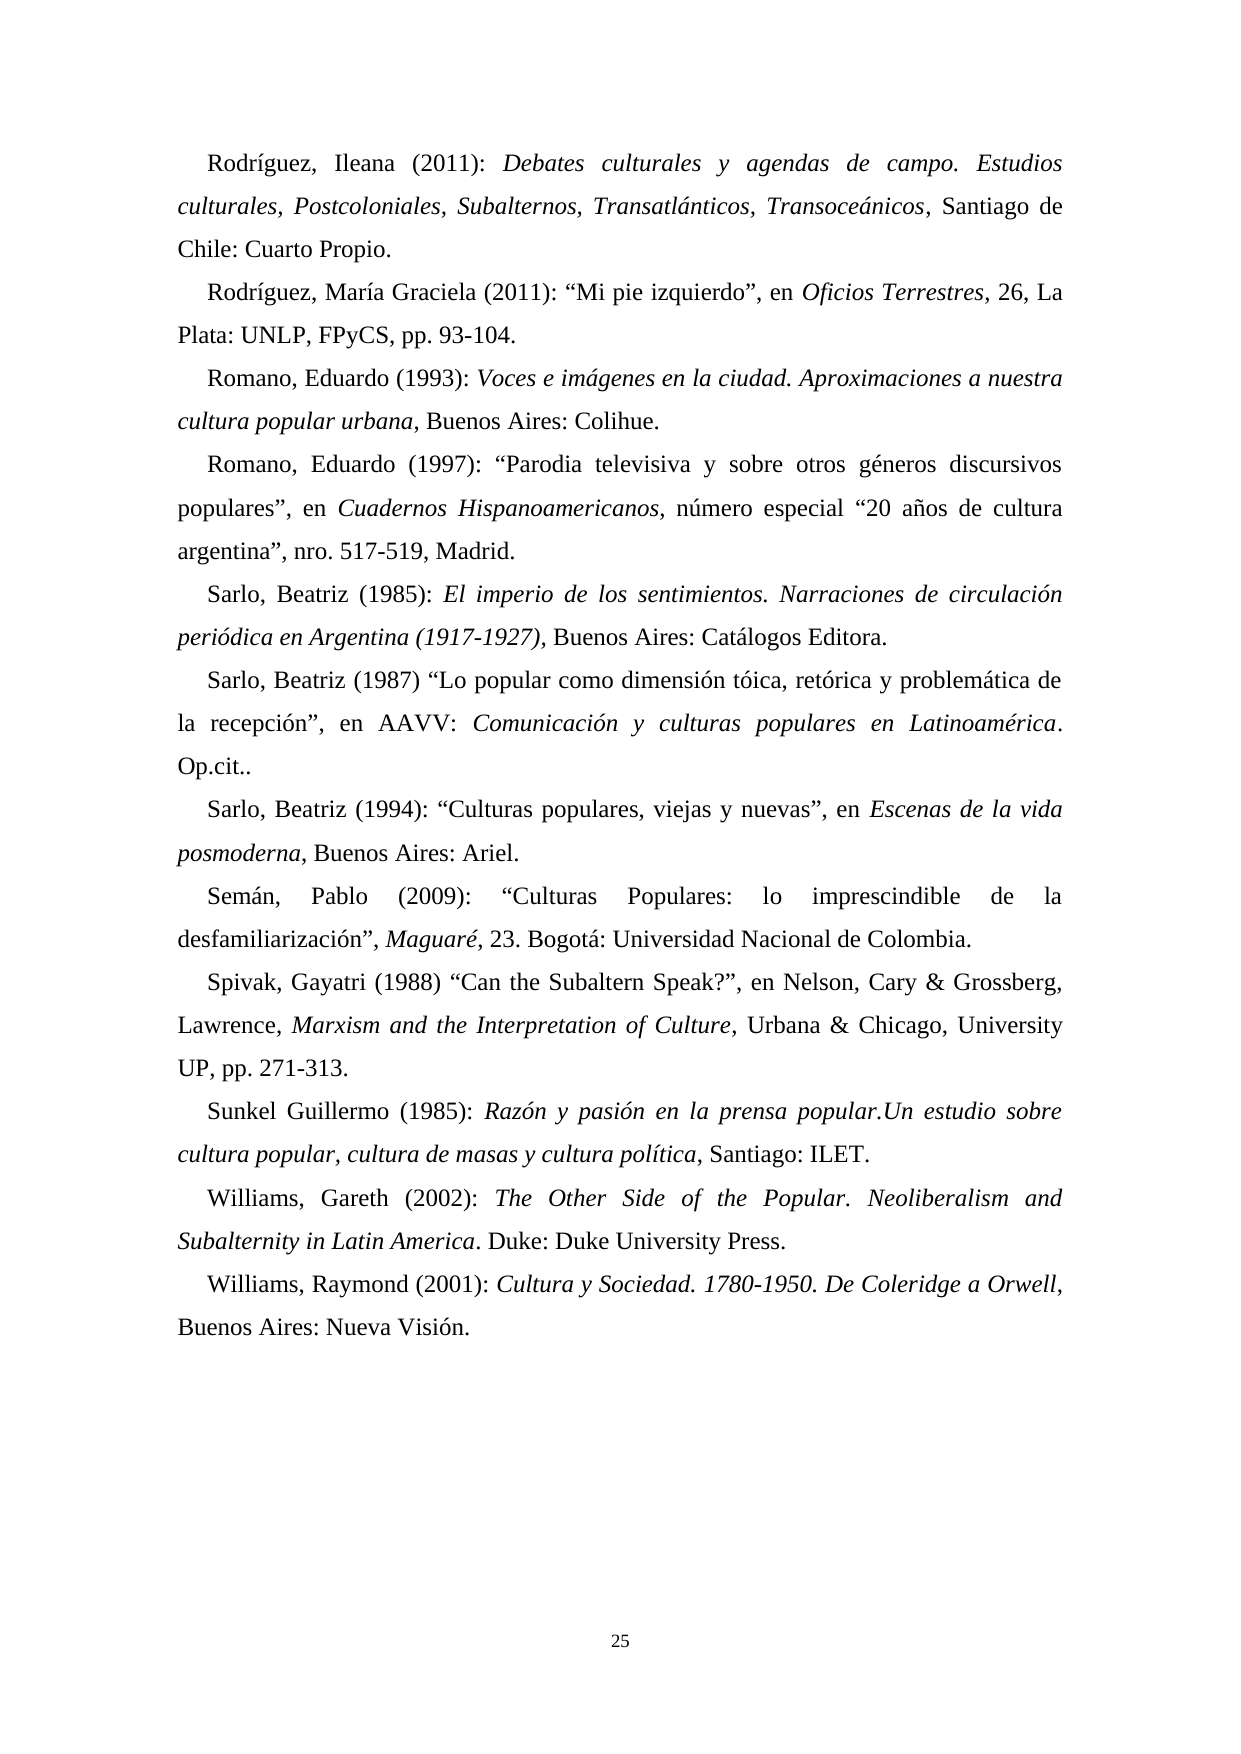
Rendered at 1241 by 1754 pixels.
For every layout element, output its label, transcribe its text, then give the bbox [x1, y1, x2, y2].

text Williams, Gareth (2002): The Other Side of the Popular. Neoliberalism and Subalternity in Latin America. Duke: Duke University Press. [177, 1183, 1063, 1254]
text Williams, Raymond (2001): Cultura y Sociedad. 1780-1950. De Coleridge a Orwell, Buenos Aires: Nueva Visión. [177, 1269, 1063, 1341]
text Spivak, Gayatri (1988) “Can the Subaltern Speak?”, en Nelson, Cary & Grossberg, Lawrence, Marxism and the Interpretation of Culture, Urbana & Chicago, University UP, pp. 271-313. [177, 967, 1063, 1082]
text Romano, Eduardo (1993): Voces e imágenes en la ciudad. Aproximaciones a nuestra cultura popular urbana, Buenos Aires: Colihue. [177, 363, 1063, 435]
text Sarlo, Beatriz (1987) “Lo popular como dimensión tóica, retórica y problemática de la recepción”, en AAVV: Comunicación y culturas populares en Latinoamérica. Op.cit.. [177, 665, 1063, 780]
text Sarlo, Beatriz (1994): “Culturas populares, viejas y nuevas”, en Escenas de la vida posmoderna, Buenos Aires: Ariel. [177, 794, 1063, 866]
text Rodríguez, María Graciela (2011): “Mi pie izquierdo”, en Oficios Terrestres, 26, La Plata: UNLP, FPyCS, pp. 93-104. [177, 277, 1063, 349]
text Rodríguez, Ileana (2011): Debates culturales y agendas de campo. Estudios culturales, Postcoloniales, Subalternos, Transatlánticos, Transoceánicos, Santiago de Chile: Cuarto Propio. [177, 148, 1063, 263]
text Romano, Eduardo (1997): “Parodia televisiva y sobre otros géneros discursivos populares”, en Cuadernos Hispanoamericanos, número especial “20 años de cultura argentina”, nro. 517-519, Madrid. [177, 449, 1063, 564]
text Sarlo, Beatriz (1985): El imperio de los sentimientos. Narraciones de circulación periódica en Argentina (1917-1927), Buenos Aires: Catálogos Editora. [177, 579, 1063, 651]
text Semán, Pablo (2009): “Culturas Populares: lo imprescindible de la desfamiliarización”, Maguaré, 23. Bogotá: Universidad Nacional de Colombia. [177, 881, 1063, 953]
text Sunkel Guillermo (1985): Razón y pasión en la prensa popular.Un estudio sobre cultura popular, cultura de masas y cultura política, Santiago: ILET. [177, 1096, 1063, 1168]
